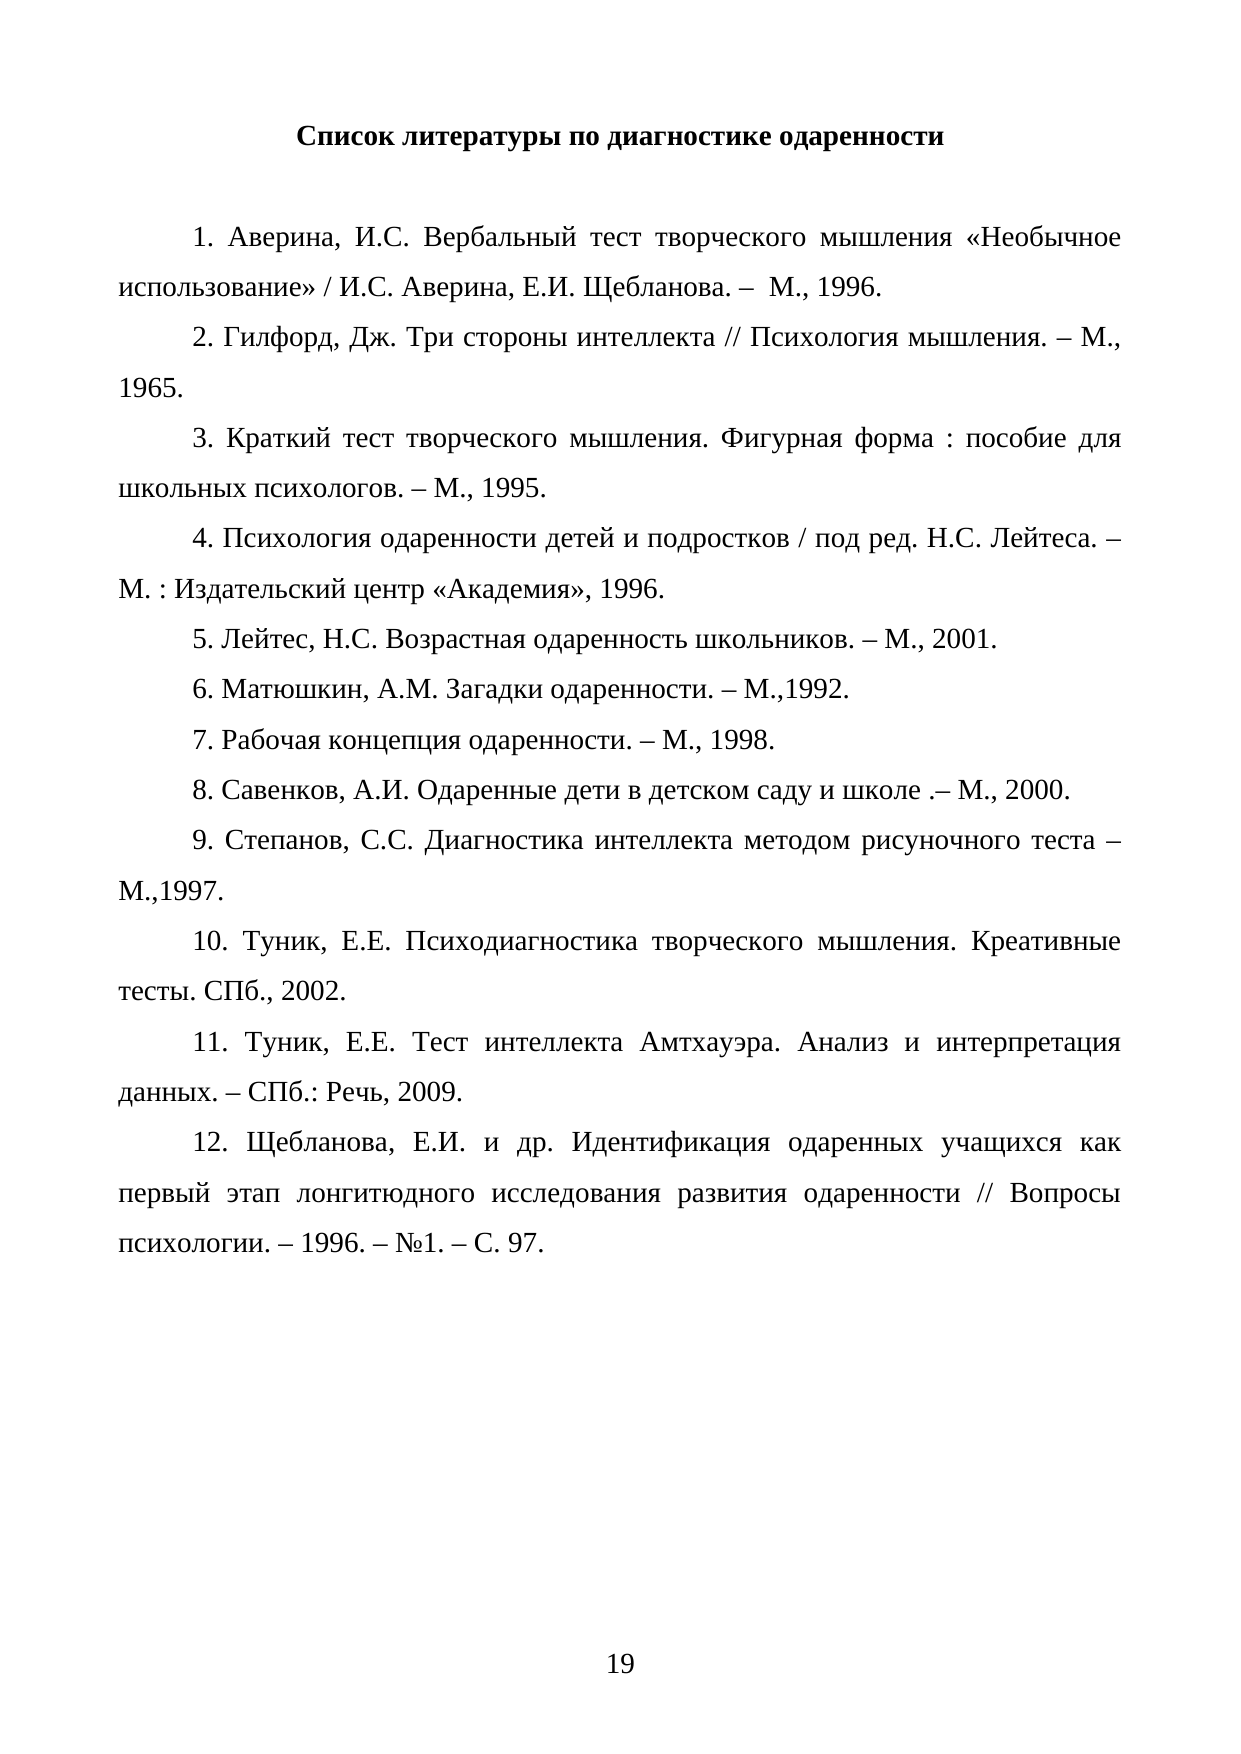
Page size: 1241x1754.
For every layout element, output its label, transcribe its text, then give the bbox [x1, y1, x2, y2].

list Список литературы по диагностике одаренности [118, 118, 1122, 152]
text 8. Савенков, А.И. Одаренные дети в детском саду и школе .– М., 2000. [118, 772, 1122, 806]
text 3. Краткий тест творческого мышления. Фигурная форма : пособие для школьных психологов. – М., 1995. [118, 420, 1122, 504]
text 11. Туник, Е.Е. Тест интеллекта Амтхауэра. Анализ и интерпретация данных. – СПб.: Речь, 2009. [118, 1024, 1122, 1108]
text 5. Лейтес, Н.С. Возрастная одаренность школьников. – М., 2001. [118, 621, 1122, 655]
text 9. Степанов, С.С. Диагностика интеллекта методом рисуночного теста – М.,1997. [118, 822, 1122, 906]
text 12. Щебланова, Е.И. и др. Идентификация одаренных учащихся как первый этап лонгитюдного исследования развития одаренности // Вопросы психологии. – 1996. – №1. – С. 97. [118, 1124, 1122, 1258]
text 10. Туник, Е.Е. Психодиагностика творческого мышления. Креативные тесты. СПб., 2002. [118, 923, 1122, 1007]
text 7. Рабочая концепция одаренности. – М., 1998. [118, 722, 1122, 755]
text 4. Психология одаренности детей и подростков / под ред. Н.С. Лейтеса. – М. : Издательский центр «Академия», 1996. [118, 521, 1122, 604]
text 1. Аверина, И.С. Вербальный тест творческого мышления «Необычное использование» / И.С. Аверина, Е.И. Щебланова. – М., 1996. [118, 219, 1122, 303]
text 2. Гилфорд, Дж. Три стороны интеллекта // Психология мышления. – М., 1965. [118, 319, 1122, 403]
text 6. Матюшкин, А.М. Загадки одаренности. – М.,1992. [118, 672, 1122, 705]
